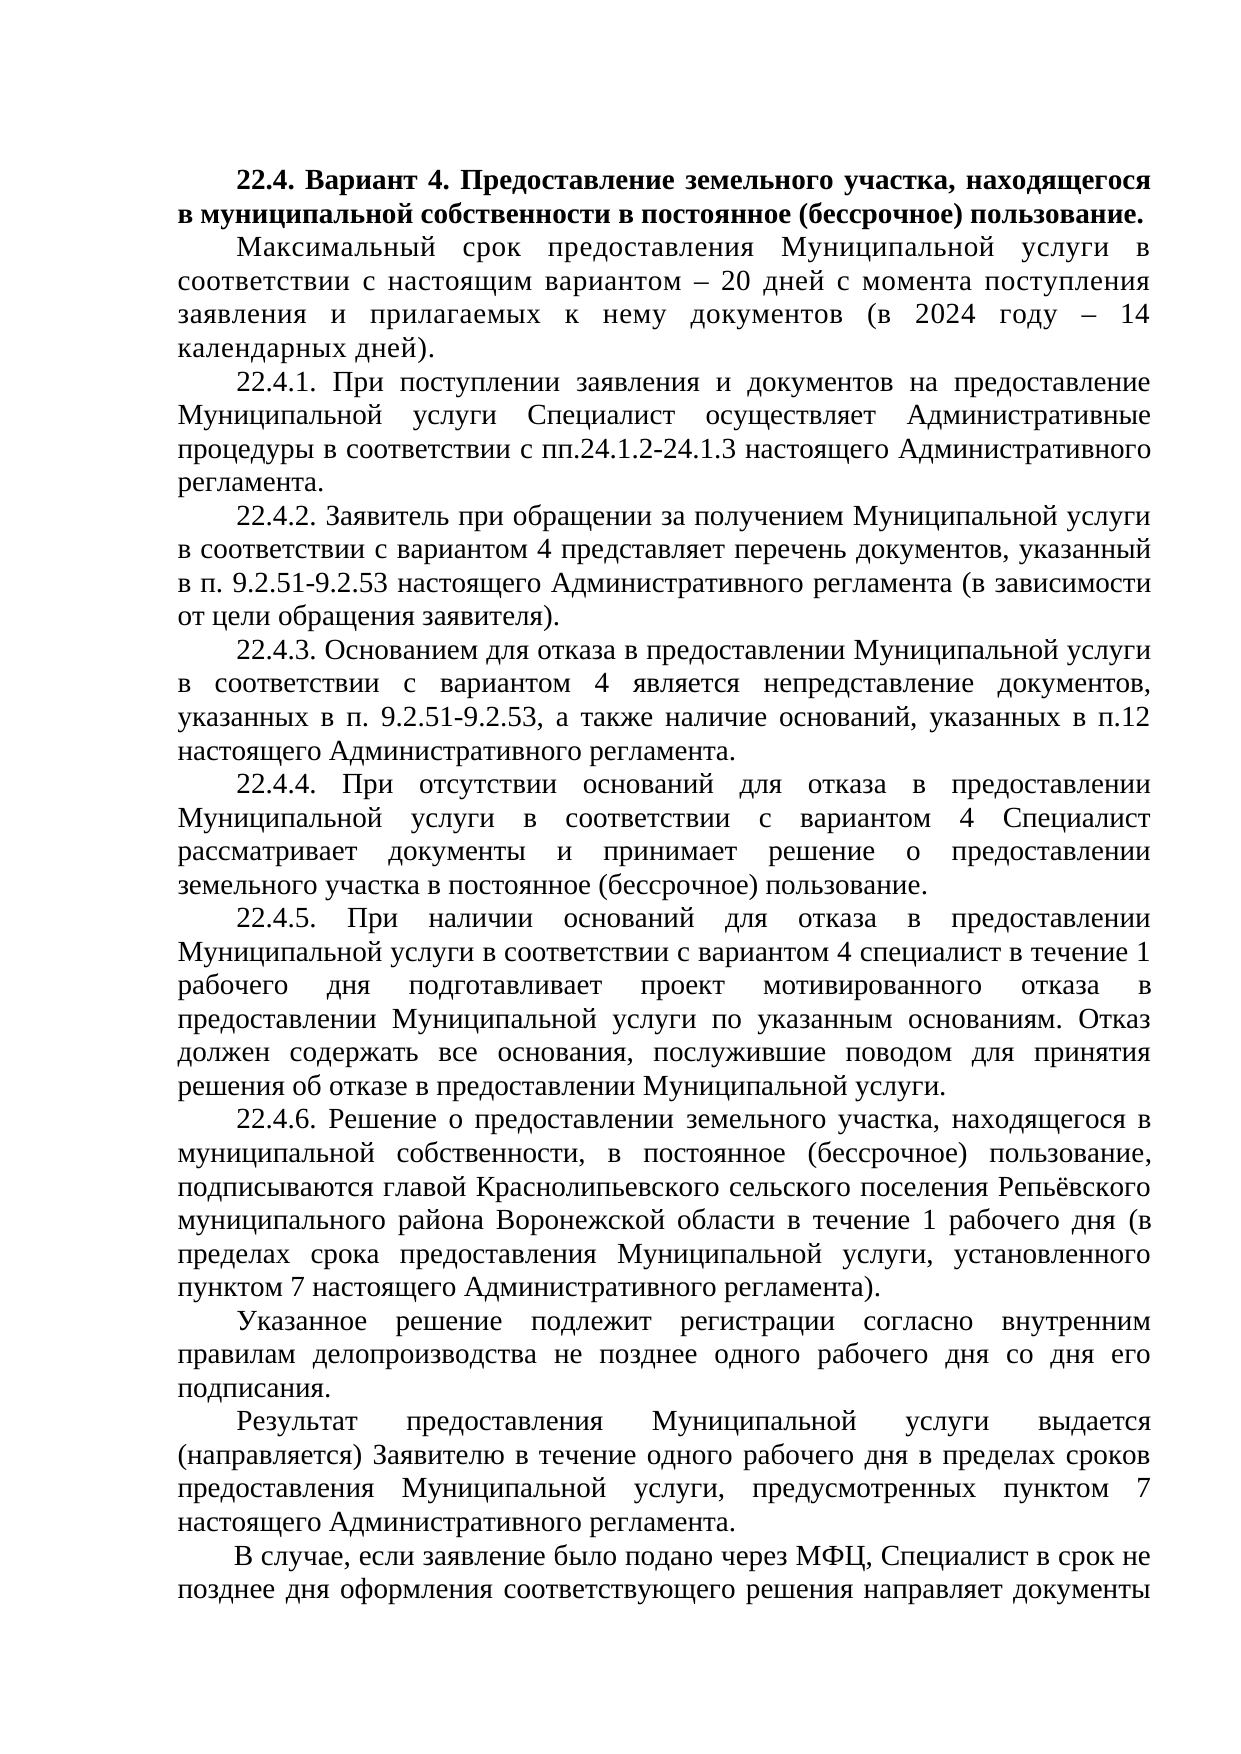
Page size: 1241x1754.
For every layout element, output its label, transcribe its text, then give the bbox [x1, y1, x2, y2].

text 22.4.3. Основанием для отказа в предоставлении Муниципальной услуги в соответствии с вариантом 4 является непредставление документов, указанных в п. 9.2.51-9.2.53, а также наличие оснований, указанных в п.12 настоящего Административного регламента. [177, 632, 1152, 766]
text Указанное решение подлежит регистрации согласно внутренним правилам делопроизводства не позднее одного рабочего дня со дня его подписания. [177, 1303, 1152, 1403]
text 22.4.4. При отсутствии оснований для отказа в предоставлении Муниципальной услуги в соответствии с вариантом 4 Специалист рассматривает документы и принимает решение о предоставлении земельного участка в постоянное (бессрочное) пользование. [177, 766, 1152, 900]
text 22.4.2. Заявитель при обращении за получением Муниципальной услуги в соответствии с вариантом 4 представляет перечень документов, указанный в п. 9.2.51-9.2.53 настоящего Административного регламента (в зависимости от цели обращения заявителя). [177, 498, 1152, 632]
text Результат предоставления Муниципальной услуги выдается (направляется) Заявителю в течение одного рабочего дня в пределах сроков предоставления Муниципальной услуги, предусмотренных пунктом 7 настоящего Административного регламента. [177, 1403, 1152, 1538]
text Максимальный срок предоставления Муниципальной услуги в соответствии с настоящим вариантом – 20 дней с момента поступления заявления и прилагаемых к нему документов (в 2024 году – 14 календарных дней). [177, 229, 1152, 364]
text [177, 1538, 1152, 1605]
text 22.4.6. Решение о предоставлении земельного участка, находящегося в муниципальной собственности, в постоянное (бессрочное) пользование, подписываются главой Краснолипьевского сельского поселения Репьёвского муниципального района Воронежской области в течение 1 рабочего дня (в пределах срока предоставления Муниципальной услуги, установленного пунктом 7 настоящего Административного регламента). [177, 1102, 1152, 1303]
list 22.4. Вариант 4. Предоставление земельного участка, находящегося в муниципальной собственности в постоянное (бессрочное) пользование. [177, 162, 1152, 229]
text 22.4.5. При наличии оснований для отказа в предоставлении Муниципальной услуги в соответствии с вариантом 4 специалист в течение 1 рабочего дня подготавливает проект мотивированного отказа в предоставлении Муниципальной услуги по указанным основаниям. Отказ должен содержать все основания, послужившие поводом для принятия решения об отказе в предоставлении Муниципальной услуги. [177, 900, 1152, 1102]
text 22.4.1. При поступлении заявления и документов на предоставление Муниципальной услуги Специалист осуществляет Административные процедуры в соответствии с пп.24.1.2-24.1.3 настоящего Административного регламента. [177, 364, 1152, 498]
